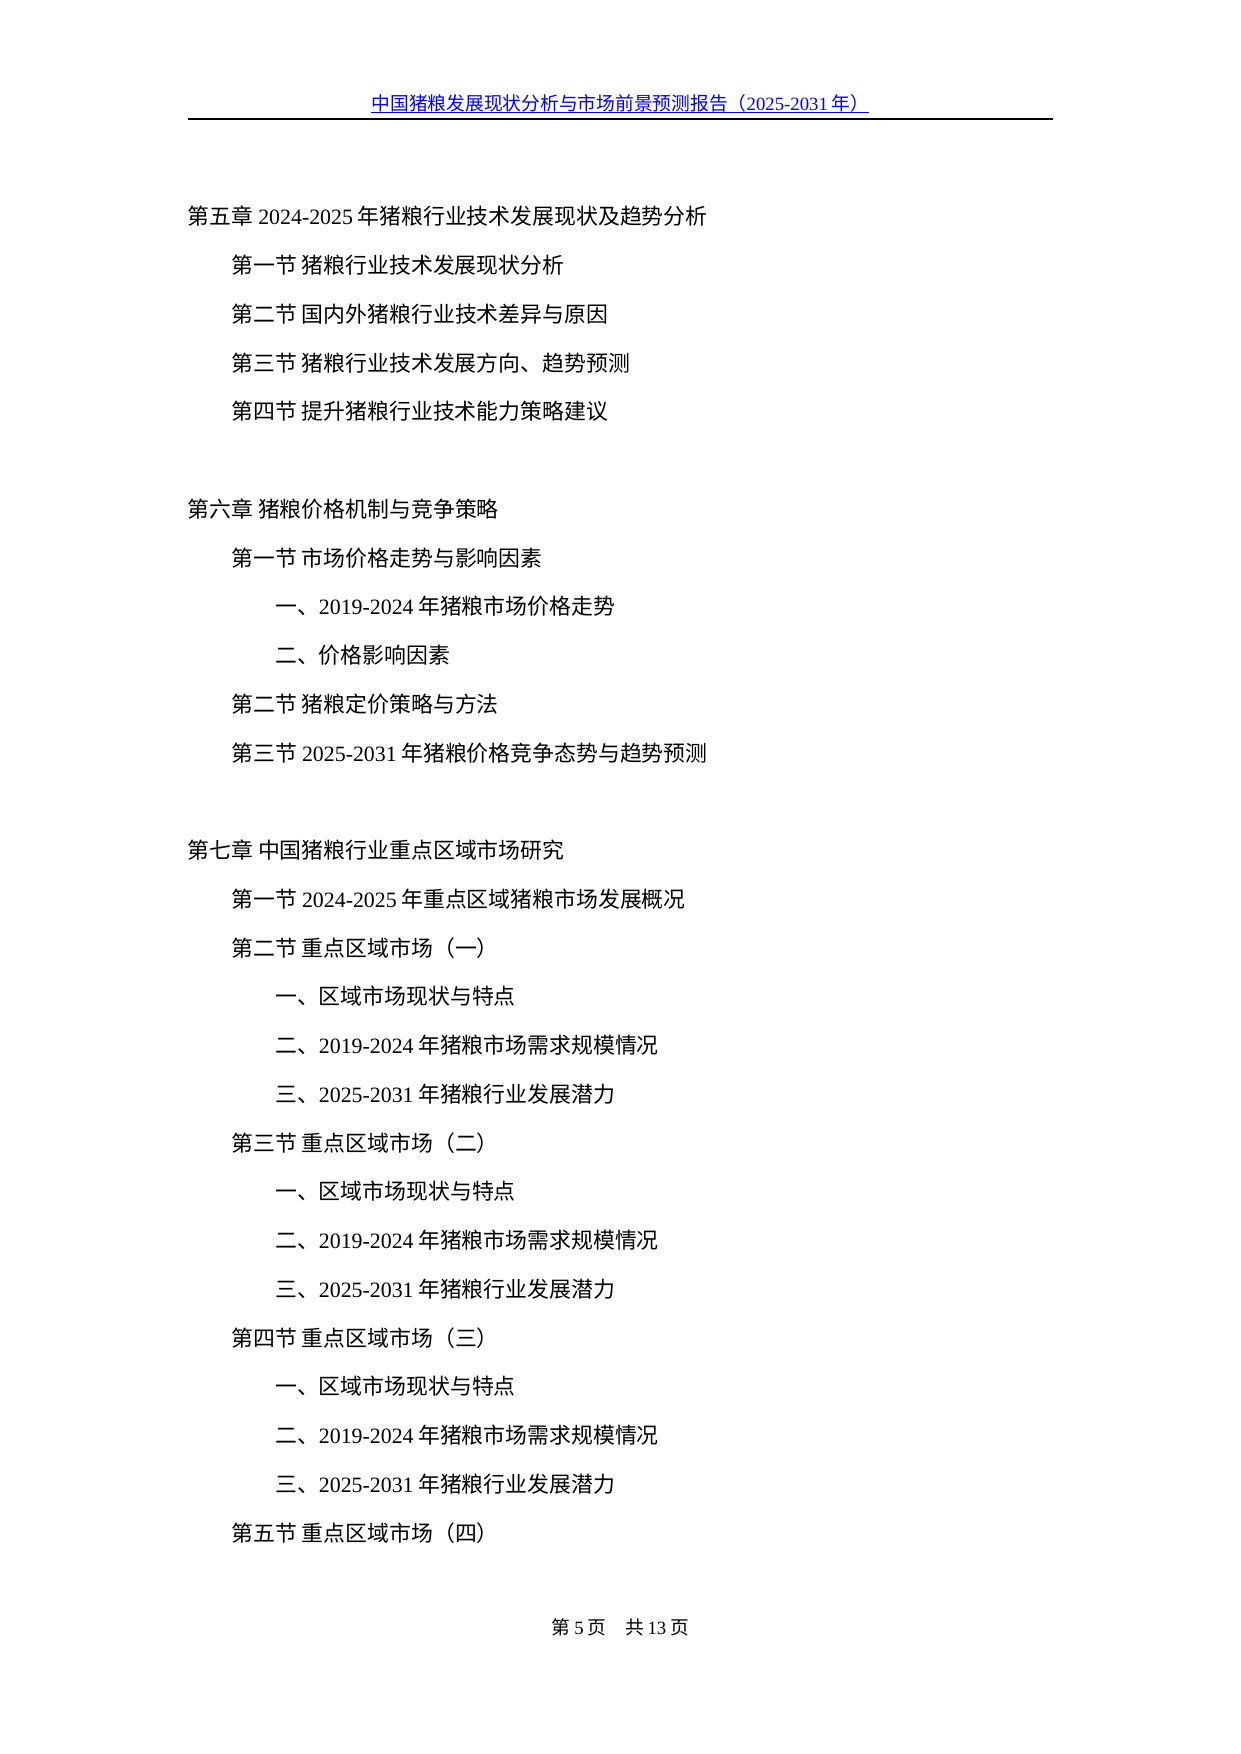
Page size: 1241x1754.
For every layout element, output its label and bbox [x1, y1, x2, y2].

text [187, 150, 1053, 1548]
